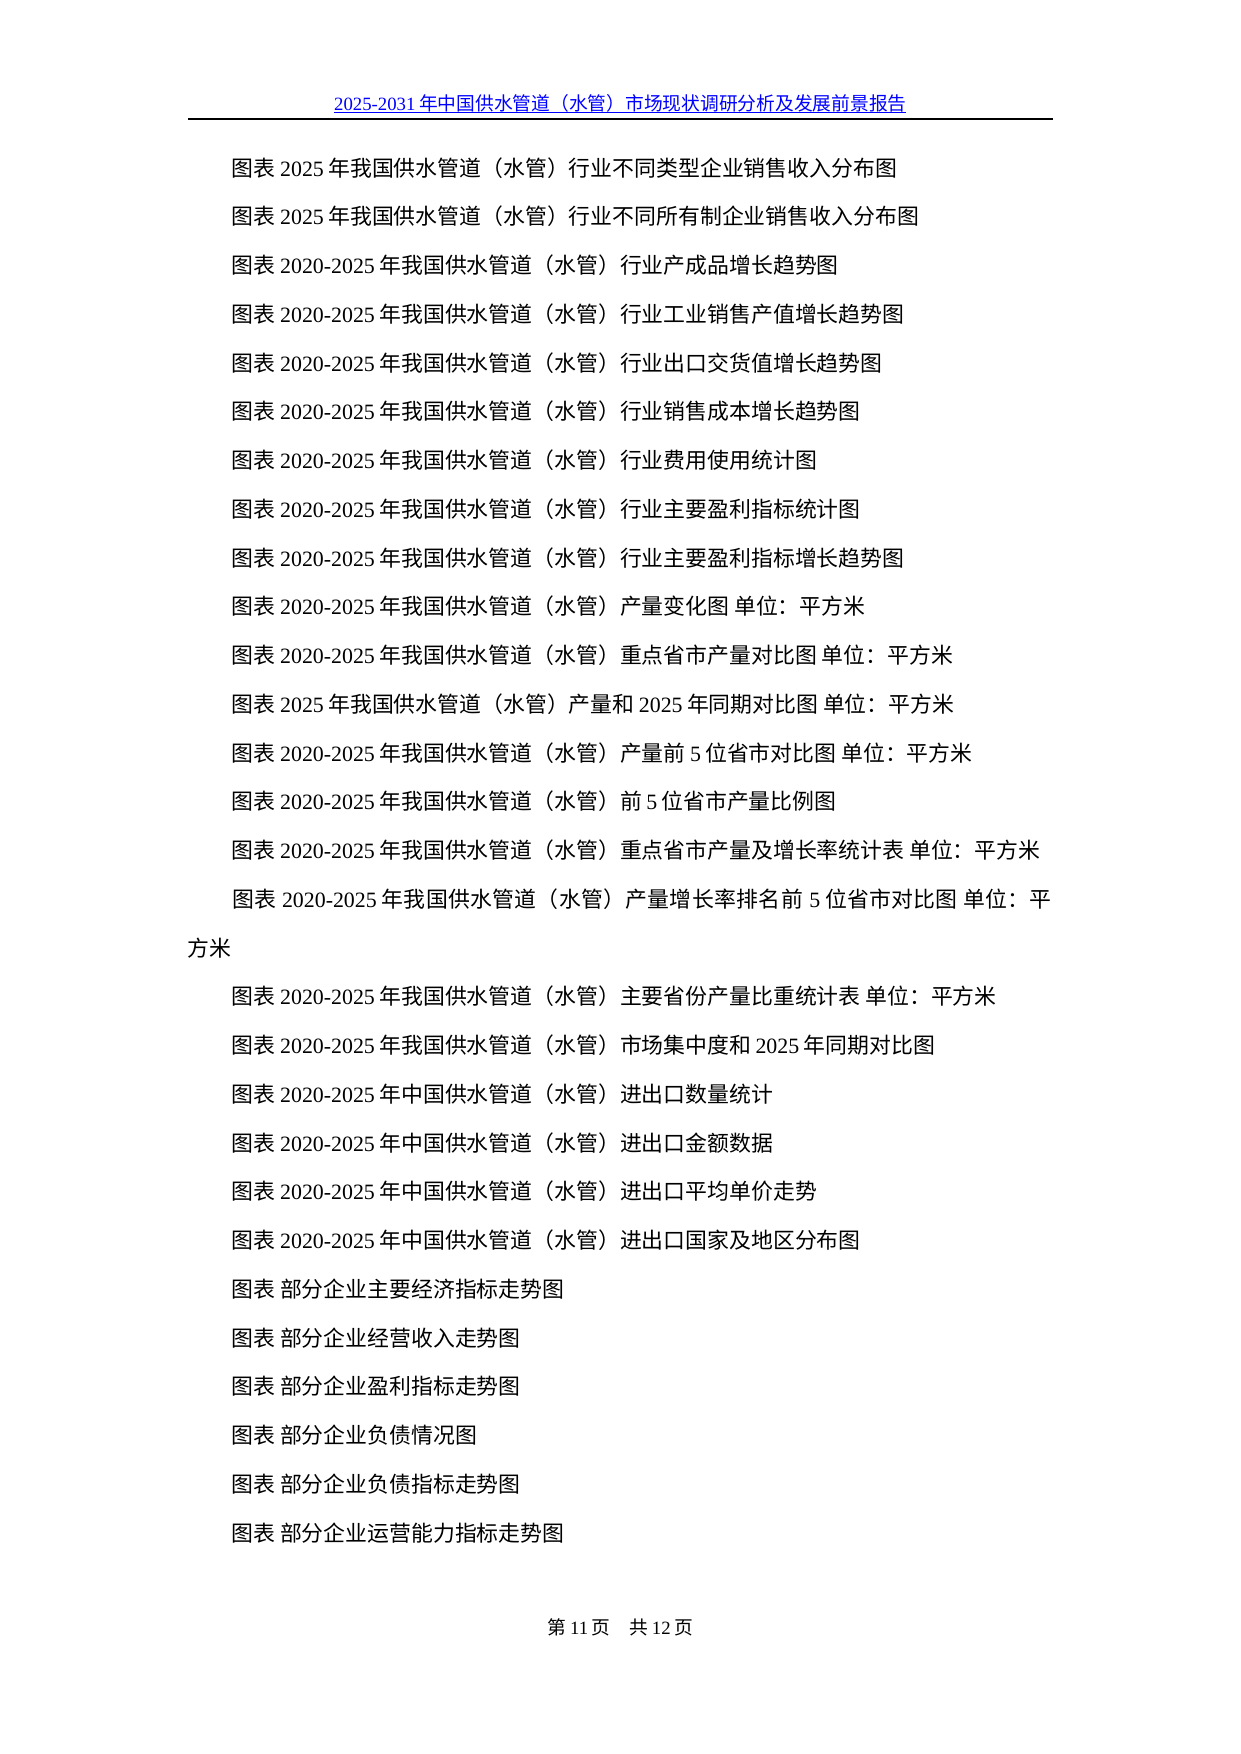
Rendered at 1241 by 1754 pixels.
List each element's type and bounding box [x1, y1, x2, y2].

text [187, 150, 1053, 1548]
